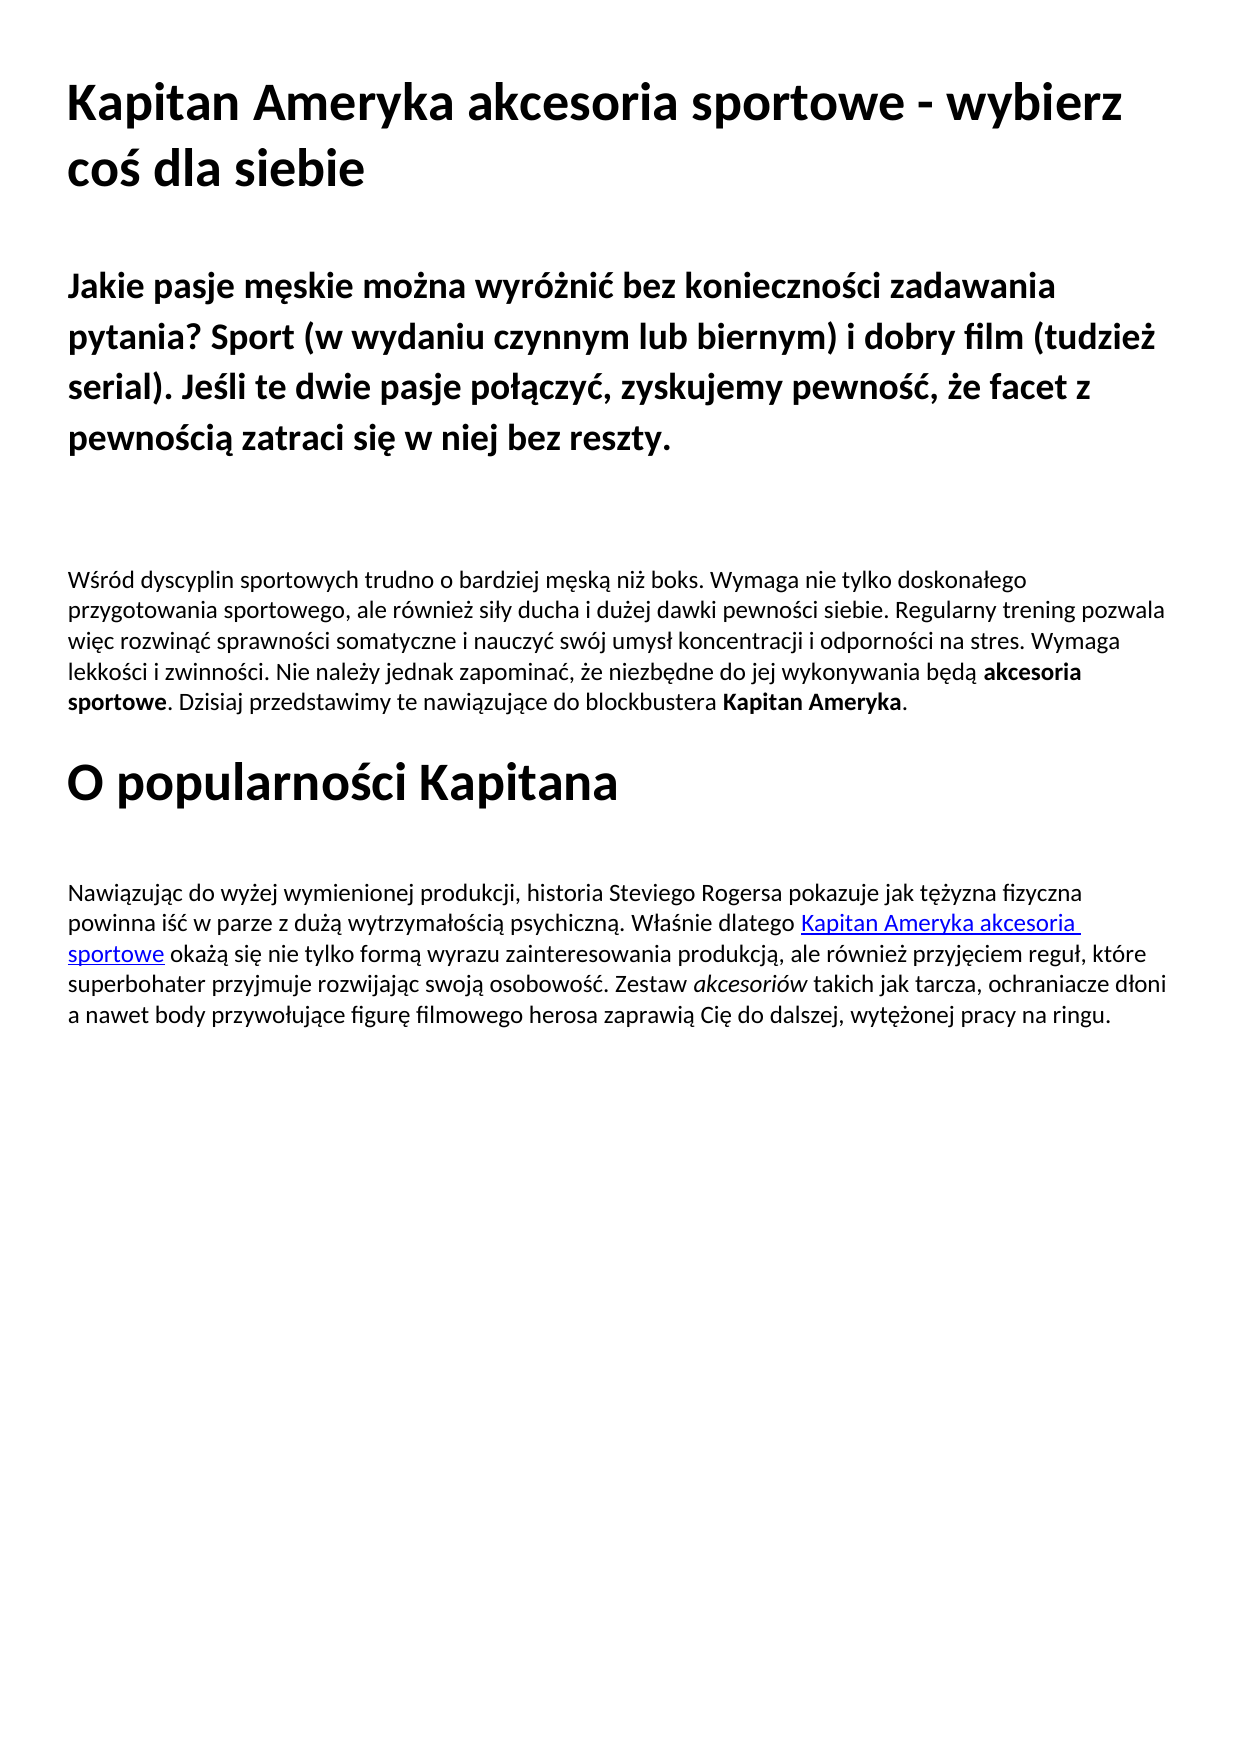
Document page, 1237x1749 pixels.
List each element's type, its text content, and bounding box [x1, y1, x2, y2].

text Jakie pasje męskie można wyróżnić bez konieczności zadawania pytania? Sport (w wydaniu czynnym lub biernym) i dobry film (tudzież serial). Jeśli te dwie pasje połączyć, zyskujemy pewność, że facet z pewnością zatraci się w niej bez reszty. [68, 262, 1169, 459]
text Nawiązując do wyżej wymienionej produkcji, historia Steviego Rogersa pokazuje jak tężyzna fizyczna powinna iść w parze z dużą wytrzymałością psychiczną. Właśnie dlatego Kapitan Ameryka akcesoria sportowe okażą się nie tylko formą wyrazu zainteresowania produkcją, ale również przyjęciem reguł, które superbohater przyjmuje rozwijając swoją osobowość. Zestaw akcesoriów takich jak tarcza, ochraniacze dłoni a nawet body przywołujące figurę filmowego herosa zaprawią Cię do dalszej, wytężonej pracy na ringu. [68, 877, 1169, 1029]
text Wśród dyscyplin sportowych trudno o bardziej męską niż boks. Wymaga nie tylko doskonałego przygotowania sportowego, ale również siły ducha i dużej dawki pewności siebie. Regularny trening pozwala więc rozwinąć sprawności somatyczne i nauczyć swój umysł koncentracji i odporności na stres. Wymaga lekkości i zwinności. Nie należy jednak zapominać, że niezbędne do jej wykonywania będą akcesoria sportowe. Dzisiaj przedstawimy te nawiązujące do blockbustera Kapitan Ameryka. [68, 564, 1169, 717]
text Kapitan Ameryka akcesoria sportowe - wybierz coś dla siebie [68, 68, 1169, 200]
text O popularności Kapitana [68, 748, 1169, 814]
